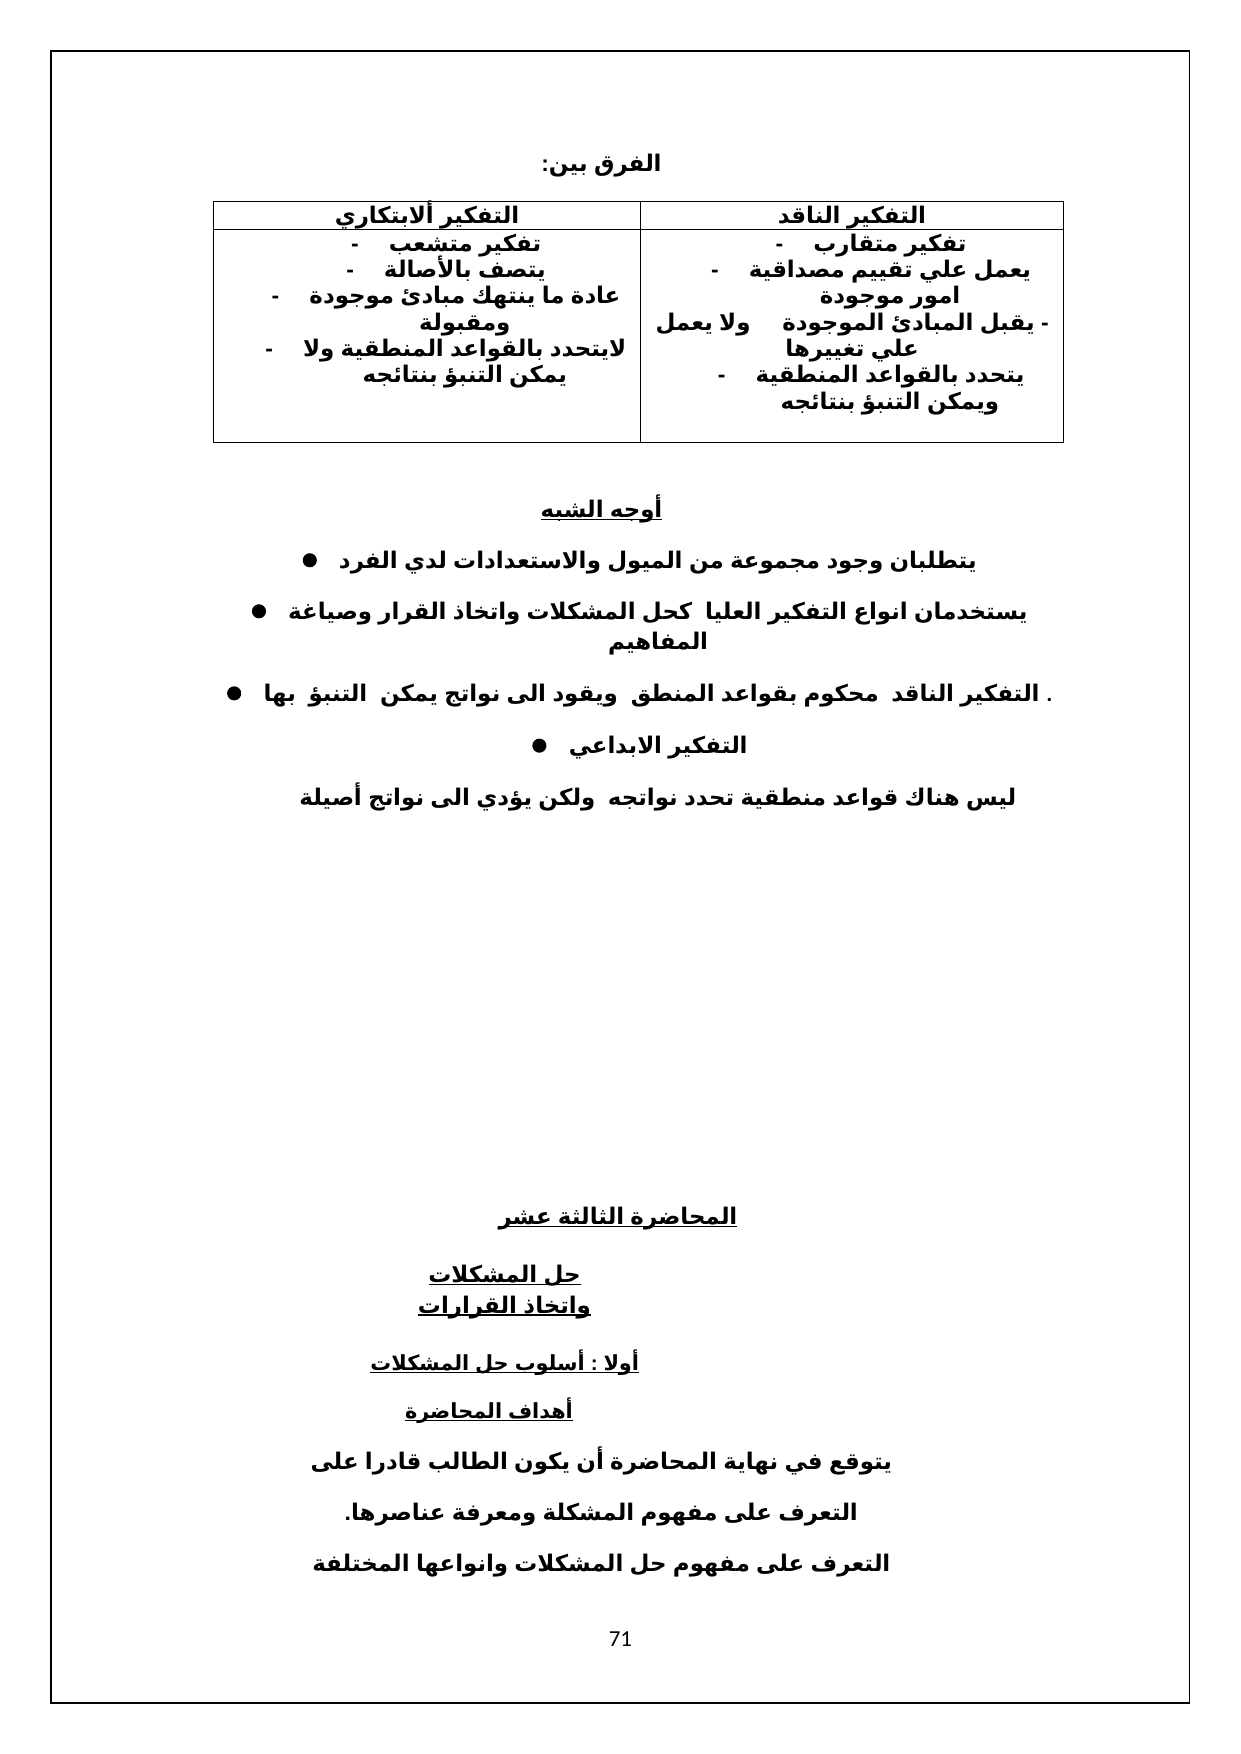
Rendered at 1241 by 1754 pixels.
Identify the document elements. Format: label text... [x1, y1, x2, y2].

list التفكير الناقد محكوم بقواعد المنطق ويقود الى نواتج يمكن التنبؤ بها . [225, 679, 1053, 707]
text التعرف على مفهوم المشكلة ومعرفة عناصرها. [187, 1499, 1015, 1525]
list واتخاذ القرارات [187, 1292, 821, 1318]
list يستخدمان انواع التفكير العليا كحل المشكلات واتخاذ القرار وصياغة المفاهيم [225, 598, 1053, 655]
text أهداف المحاضرة [187, 1399, 790, 1423]
text أوجه الشبه [187, 496, 1015, 522]
table_header التفكير ألابتكاري [214, 202, 640, 228]
list أولا : أسلوب حل المشكلات [187, 1351, 821, 1375]
list يتطلبان وجود مجموعة من الميول والاستعدادات لدي الفرد [225, 547, 1053, 573]
table_header التفكير الناقد [641, 202, 1063, 228]
list حل المشكلات [187, 1261, 821, 1288]
list التفكير الابداعي [225, 732, 1053, 759]
text الفرق بين: [187, 150, 1015, 176]
text المحاضرة الثالثة عشر [187, 1203, 1048, 1229]
table_cell تفكير متقارب يعمل علي تقييم مصداقية امور موجودة - يقبل المبادئ الموجودة ولا يعمل علي تغييرها يتحدد بالقواعد المنطقية ويمكن التنبؤ بنتائجه [641, 230, 1063, 442]
text يتوقع في نهاية المحاضرة أن يكون الطالب قادرا على [187, 1448, 1015, 1474]
text ليس هناك قواعد منطقية تحدد نواتجه ولكن يؤدي الى نواتج أصيلة [262, 783, 1053, 810]
table_cell تفكير متشعب يتصف بالأصالة عادة ما ينتهك مبادئ موجودة ومقبولة لايتحدد بالقواعد المنطقية ولا يمكن التنبؤ بنتائجه [214, 230, 640, 442]
text التعرف على مفهوم حل المشكلات وانواعها المختلفة [187, 1550, 1015, 1576]
